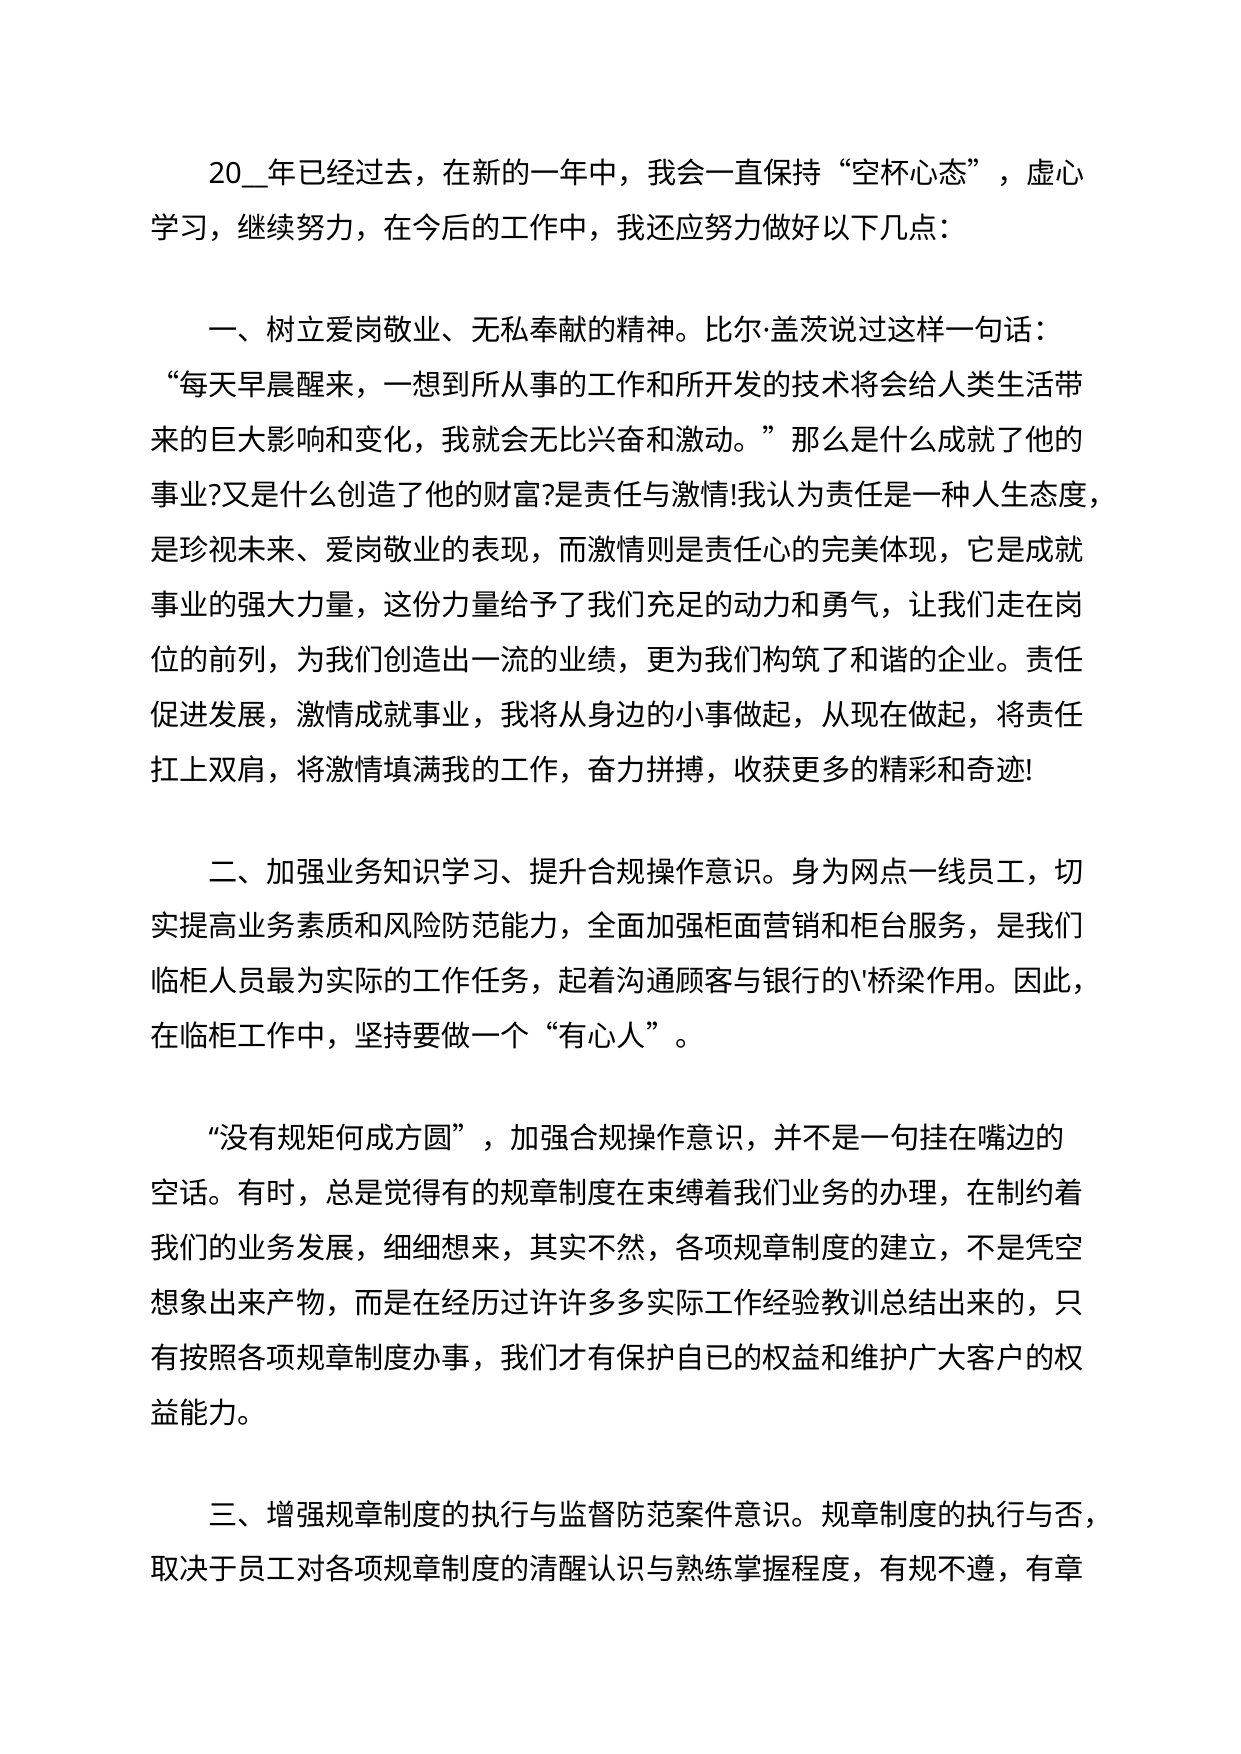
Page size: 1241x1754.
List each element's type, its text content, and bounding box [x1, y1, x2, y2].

text 二、加强业务知识学习、提升合规操作意识。身为网点一线员工，切实提高业务素质和风险防范能力，全面加强柜面营销和柜台服务，是我们临柜人员最为实际的工作任务，起着沟通顾客与银行的\'桥梁作用。因此，在临柜工作中，坚持要做一个“有心人”。 [150, 848, 1090, 1055]
text 20__年已经过去，在新的一年中，我会一直保持“空杯心态”，虚心学习，继续努力，在今后的工作中，我还应努力做好以下几点： [150, 150, 1090, 247]
text “没有规矩何成方圆”，加强合规操作意识，并不是一句挂在嘴边的空话。有时，总是觉得有的规章制度在束缚着我们业务的办理，在制约着我们的业务发展，细细想来，其实不然，各项规章制度的建立，不是凭空想象出来产物，而是在经历过许许多多实际工作经验教训总结出来的，只有按照各项规章制度办事，我们才有保护自已的权益和维护广大客户的权益能力。 [150, 1115, 1090, 1432]
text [150, 1491, 1090, 1588]
text 一、树立爱岗敬业、无私奉献的精神。比尔·盖茨说过这样一句话：“每天早晨醒来，一想到所从事的工作和所开发的技术将会给人类生活带来的巨大影响和变化，我就会无比兴奋和激动。”那么是什么成就了他的事业?又是什么创造了他的财富?是责任与激情!我认为责任是一种人生态度，是珍视未来、爱岗敬业的表现，而激情则是责任心的完美体现，它是成就事业的强大力量，这份力量给予了我们充足的动力和勇气，让我们走在岗位的前列，为我们创造出一流的业绩，更为我们构筑了和谐的企业。责任促进发展，激情成就事业，我将从身边的小事做起，从现在做起，将责任扛上双肩，将激情填满我的工作，奋力拼搏，收获更多的精彩和奇迹! [150, 307, 1090, 788]
